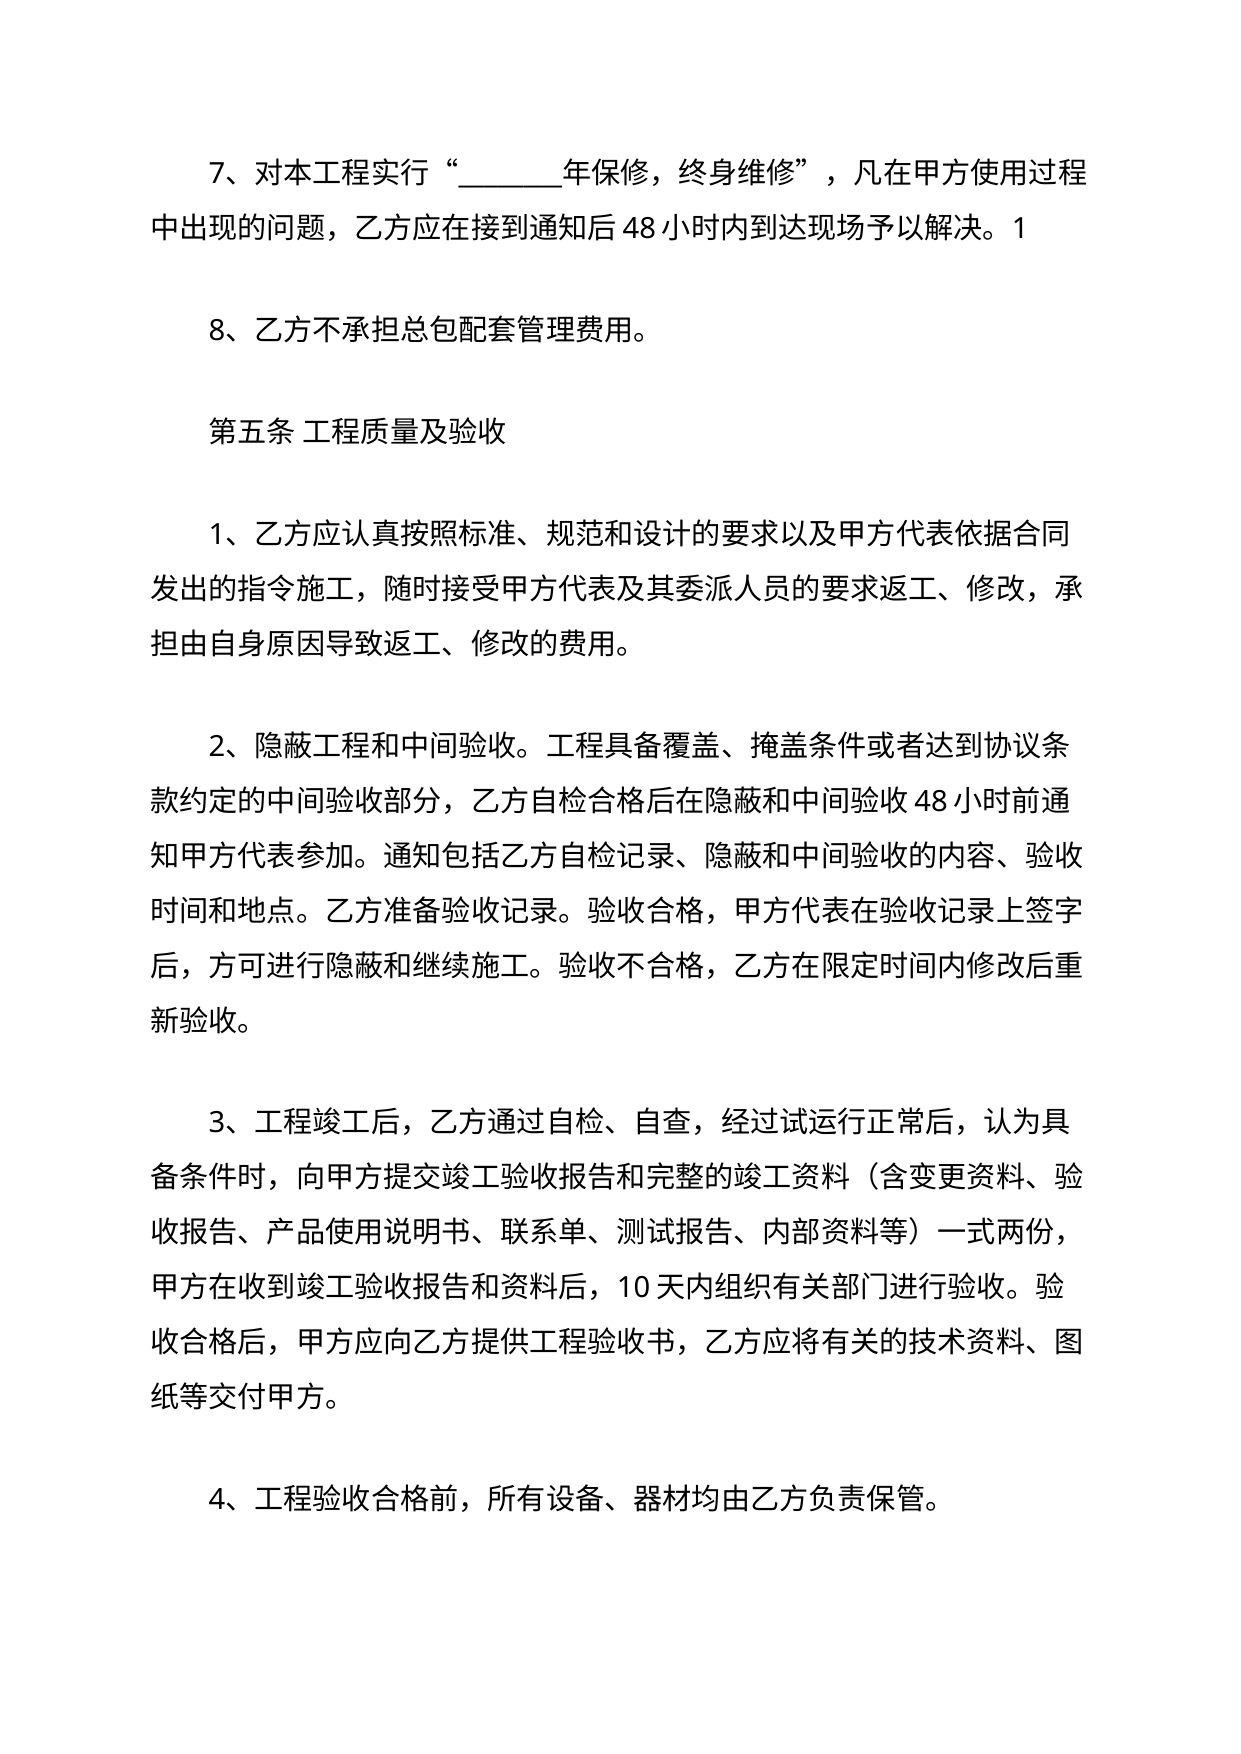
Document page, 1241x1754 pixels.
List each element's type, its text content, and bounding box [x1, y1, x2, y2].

text 4、工程验收合格前，所有设备、器材均由乙方负责保管。 [150, 1475, 1090, 1518]
text 3、工程竣工后，乙方通过自检、自查，经过试运行正常后，认为具备条件时，向甲方提交竣工验收报告和完整的竣工资料（含变更资料、验收报告、产品使用说明书、联系单、测试报告、内部资料等）一式两份，甲方在收到竣工验收报告和资料后，10天内组织有关部门进行验收。验收合格后，甲方应向乙方提供工程验收书，乙方应将有关的技术资料、图纸等交付甲方。 [150, 1099, 1090, 1416]
text 7、对本工程实行“________年保修，终身维修”，凡在甲方使用过程中出现的问题，乙方应在接到通知后48小时内到达现场予以解决。1 [150, 150, 1090, 247]
text 第五条 工程质量及验收 [150, 409, 1090, 451]
text 2、隐蔽工程和中间验收。工程具备覆盖、掩盖条件或者达到协议条款约定的中间验收部分，乙方自检合格后在隐蔽和中间验收48小时前通知甲方代表参加。通知包括乙方自检记录、隐蔽和中间验收的内容、验收时间和地点。乙方准备验收记录。验收合格，甲方代表在验收记录上签字后，方可进行隐蔽和继续施工。验收不合格，乙方在限定时间内修改后重新验收。 [150, 722, 1090, 1039]
text 8、乙方不承担总包配套管理费用。 [150, 307, 1090, 349]
text 1、乙方应认真按照标准、规范和设计的要求以及甲方代表依据合同发出的指令施工，随时接受甲方代表及其委派人员的要求返工、修改，承担由自身原因导致返工、修改的费用。 [150, 511, 1090, 663]
